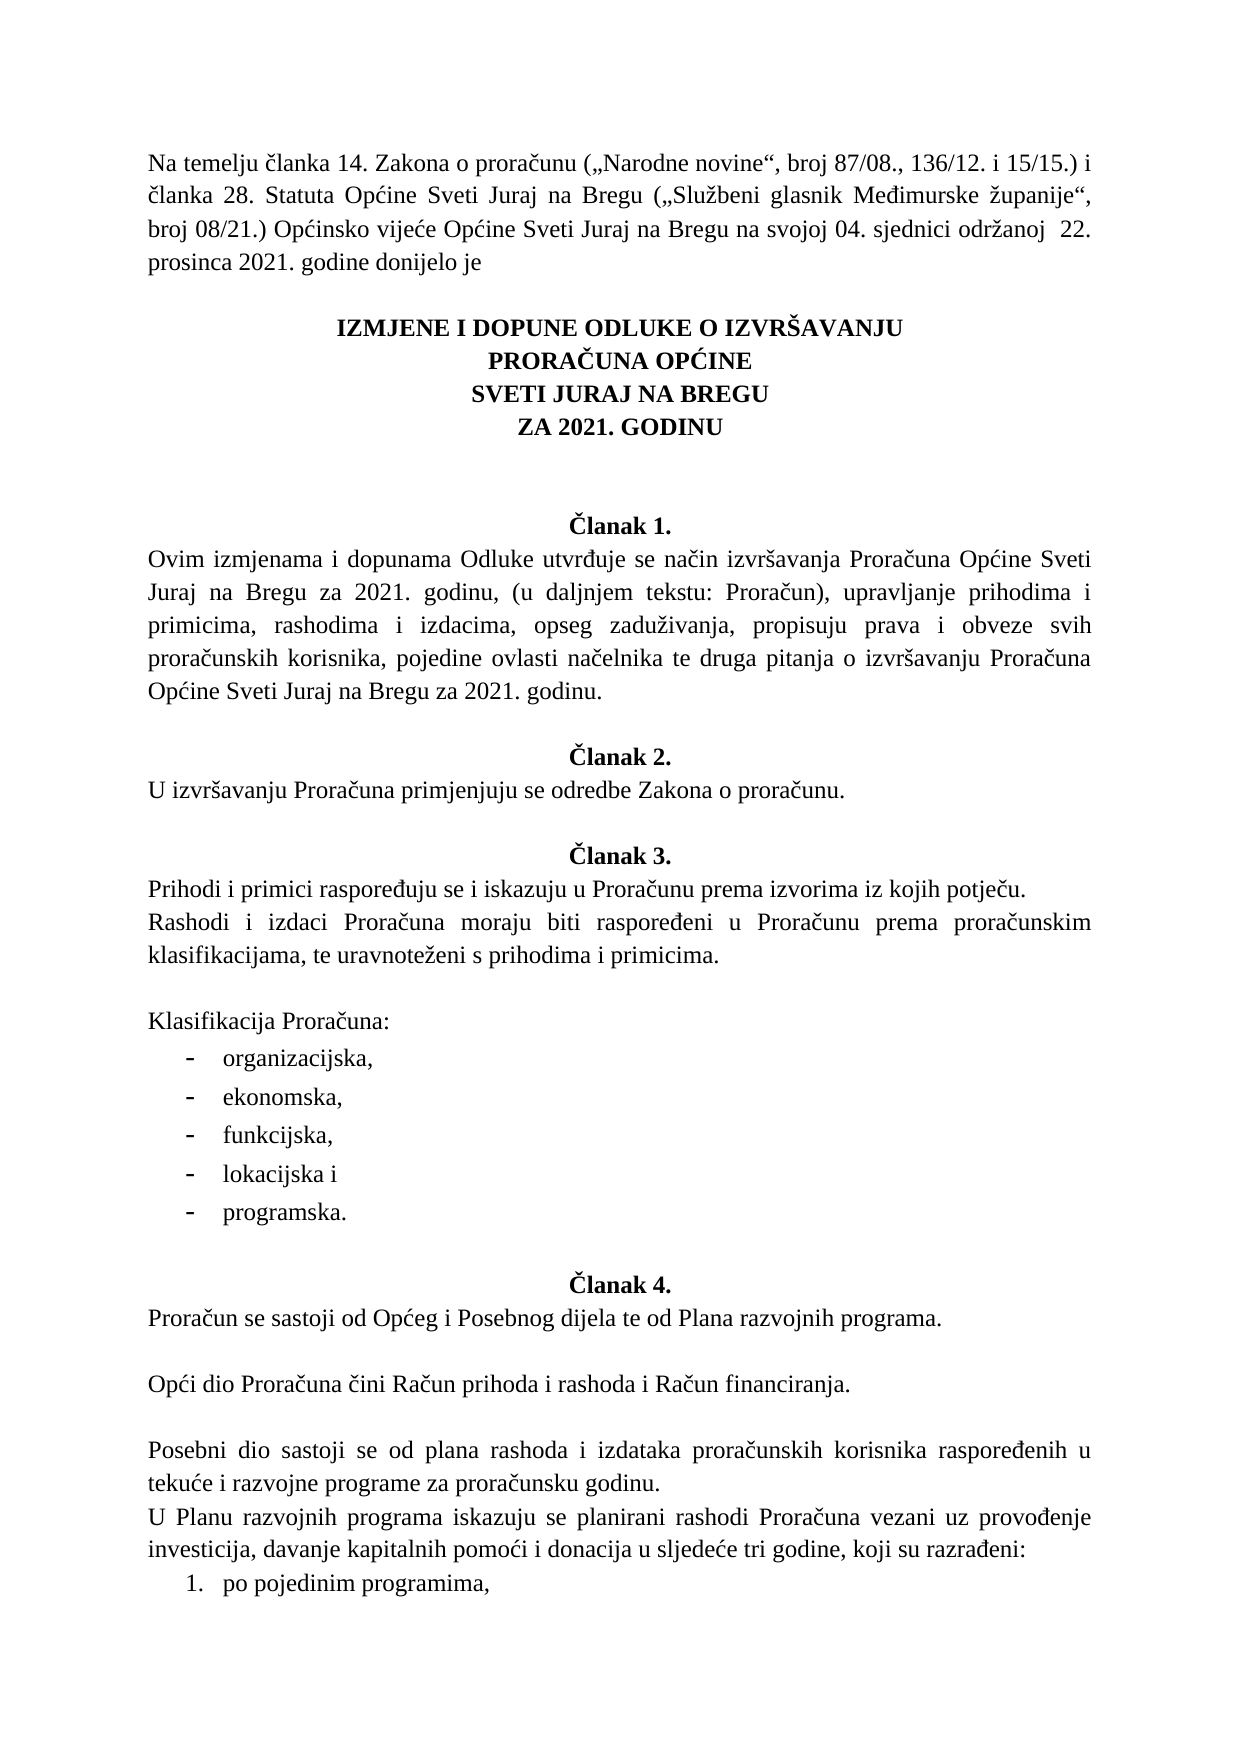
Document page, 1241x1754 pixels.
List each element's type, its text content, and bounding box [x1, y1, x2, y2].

list lokacijska i [185, 1155, 1093, 1188]
text Članak 3. [148, 841, 1093, 870]
text Rashodi i izdaci Proračuna moraju biti raspoređeni u Proračunu prema proračunskim klasifikacijama, te uravnoteženi s prihodima i primicima. [148, 907, 1093, 969]
text Članak 1. [148, 511, 1093, 539]
list programska. [185, 1193, 1093, 1227]
text Prihodi i primici raspoređuju se i iskazuju u Proračunu prema izvorima iz kojih potječu. [148, 874, 1093, 903]
list ekonomska, [185, 1078, 1093, 1111]
text SVETI JURAJ NA BREGU [148, 379, 1093, 407]
list Proračun se sastoji od Općeg i Posebnog dijela te od Plana razvojnih programa. [148, 1303, 1093, 1332]
text Na temelju članka 14. Zakona o proračunu („Narodne novine“, broj 87/08., 136/12. i 15/15.) i članka 28. Statuta Općine Sveti Juraj na Bregu („Službeni glasnik Međimurske županije“, broj 08/21.) Općinsko vijeće Općine Sveti Juraj na Bregu na svojoj 04. sjednici održanoj 22. prosinca 2021. godine donijelo je [148, 148, 1093, 275]
list organizacijska, [185, 1039, 1093, 1073]
list Posebni dio sastoji se od plana rashoda i izdataka proračunskih korisnika raspoređenih u tekuće i razvojne programe za proračunsku godinu. [148, 1436, 1093, 1497]
text IZMJENE I DOPUNE ODLUKE O IZVRŠAVANJU [148, 313, 1093, 341]
text Klasifikacija Proračuna: [148, 1006, 1093, 1035]
text PRORAČUNA OPĆINE [148, 346, 1093, 374]
text Ovim izmjenama i dopunama Odluke utvrđuje se način izvršavanja Proračuna Općine Sveti Juraj na Bregu za 2021. godinu, (u daljnjem tekstu: Proračun), upravljanje prihodima i primicima, rashodima i izdacima, opseg zaduživanja, propisuju prava i obveze svih proračunskih korisnika, pojedine ovlasti načelnika te druga pitanja o izvršavanju Proračuna Općine Sveti Juraj na Bregu za 2021. godinu. [148, 544, 1093, 705]
list funkcijska, [185, 1116, 1093, 1150]
list Članak 4. [148, 1270, 1093, 1299]
list U Planu razvojnih programa iskazuju se planirani rashodi Proračuna vezani uz provođenje investicija, davanje kapitalnih pomoći i donacija u sljedeće tri godine, koji su razrađeni: [148, 1502, 1093, 1563]
list Opći dio Proračuna čini Račun prihoda i rashoda i Račun financiranja. [148, 1369, 1093, 1398]
text ZA 2021. GODINU [148, 412, 1093, 441]
text Članak 2. [148, 742, 1093, 771]
text U izvršavanju Proračuna primjenjuju se odredbe Zakona o proračunu. [148, 775, 1093, 804]
list po pojedinim programima, [185, 1568, 1093, 1596]
